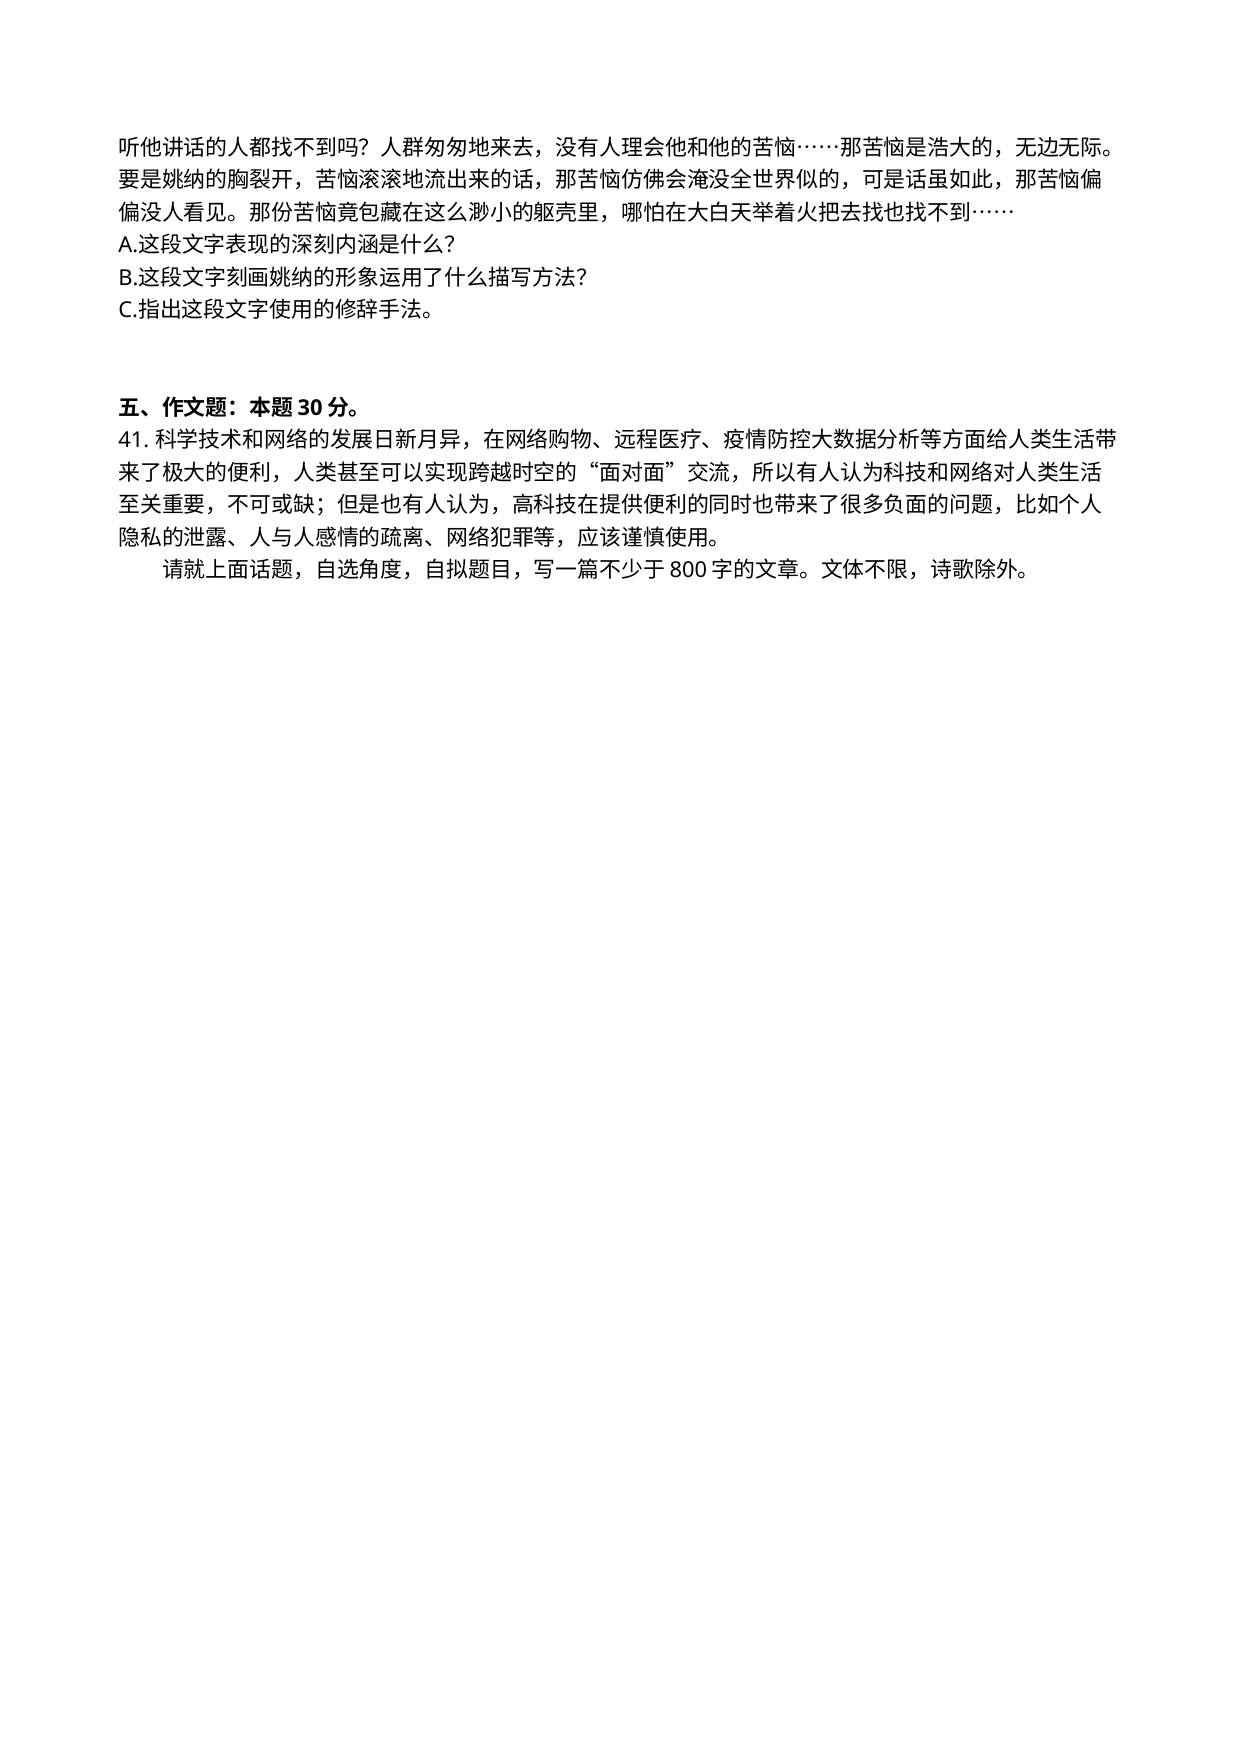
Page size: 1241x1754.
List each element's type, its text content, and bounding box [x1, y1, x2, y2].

text 41. 科学技术和网络的发展日新月异，在网络购物、远程医疗、疫情防控大数据分析等方面给人类生活带来了极大的便利，人类甚至可以实现跨越时空的“面对面”交流，所以有人认为科技和网络对人类生活至关重要，不可或缺；但是也有人认为，高科技在提供便利的同时也带来了很多负面的问题，比如个人隐私的泄露、人与人感情的疏离、网络犯罪等，应该谨慎使用。 [118, 422, 1122, 552]
text B.这段文字刻画姚纳的形象运用了什么描写方法？ [118, 259, 1122, 292]
text C.指出这段文字使用的修辞手法。 [118, 292, 1122, 324]
text 五、作文题：本题30分。 [118, 389, 1122, 422]
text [118, 129, 1122, 227]
text 请就上面话题，自选角度，自拟题目，写一篇不少于800字的文章。文体不限，诗歌除外。 [118, 552, 1122, 584]
text A.这段文字表现的深刻内涵是什么？ [118, 227, 1122, 259]
